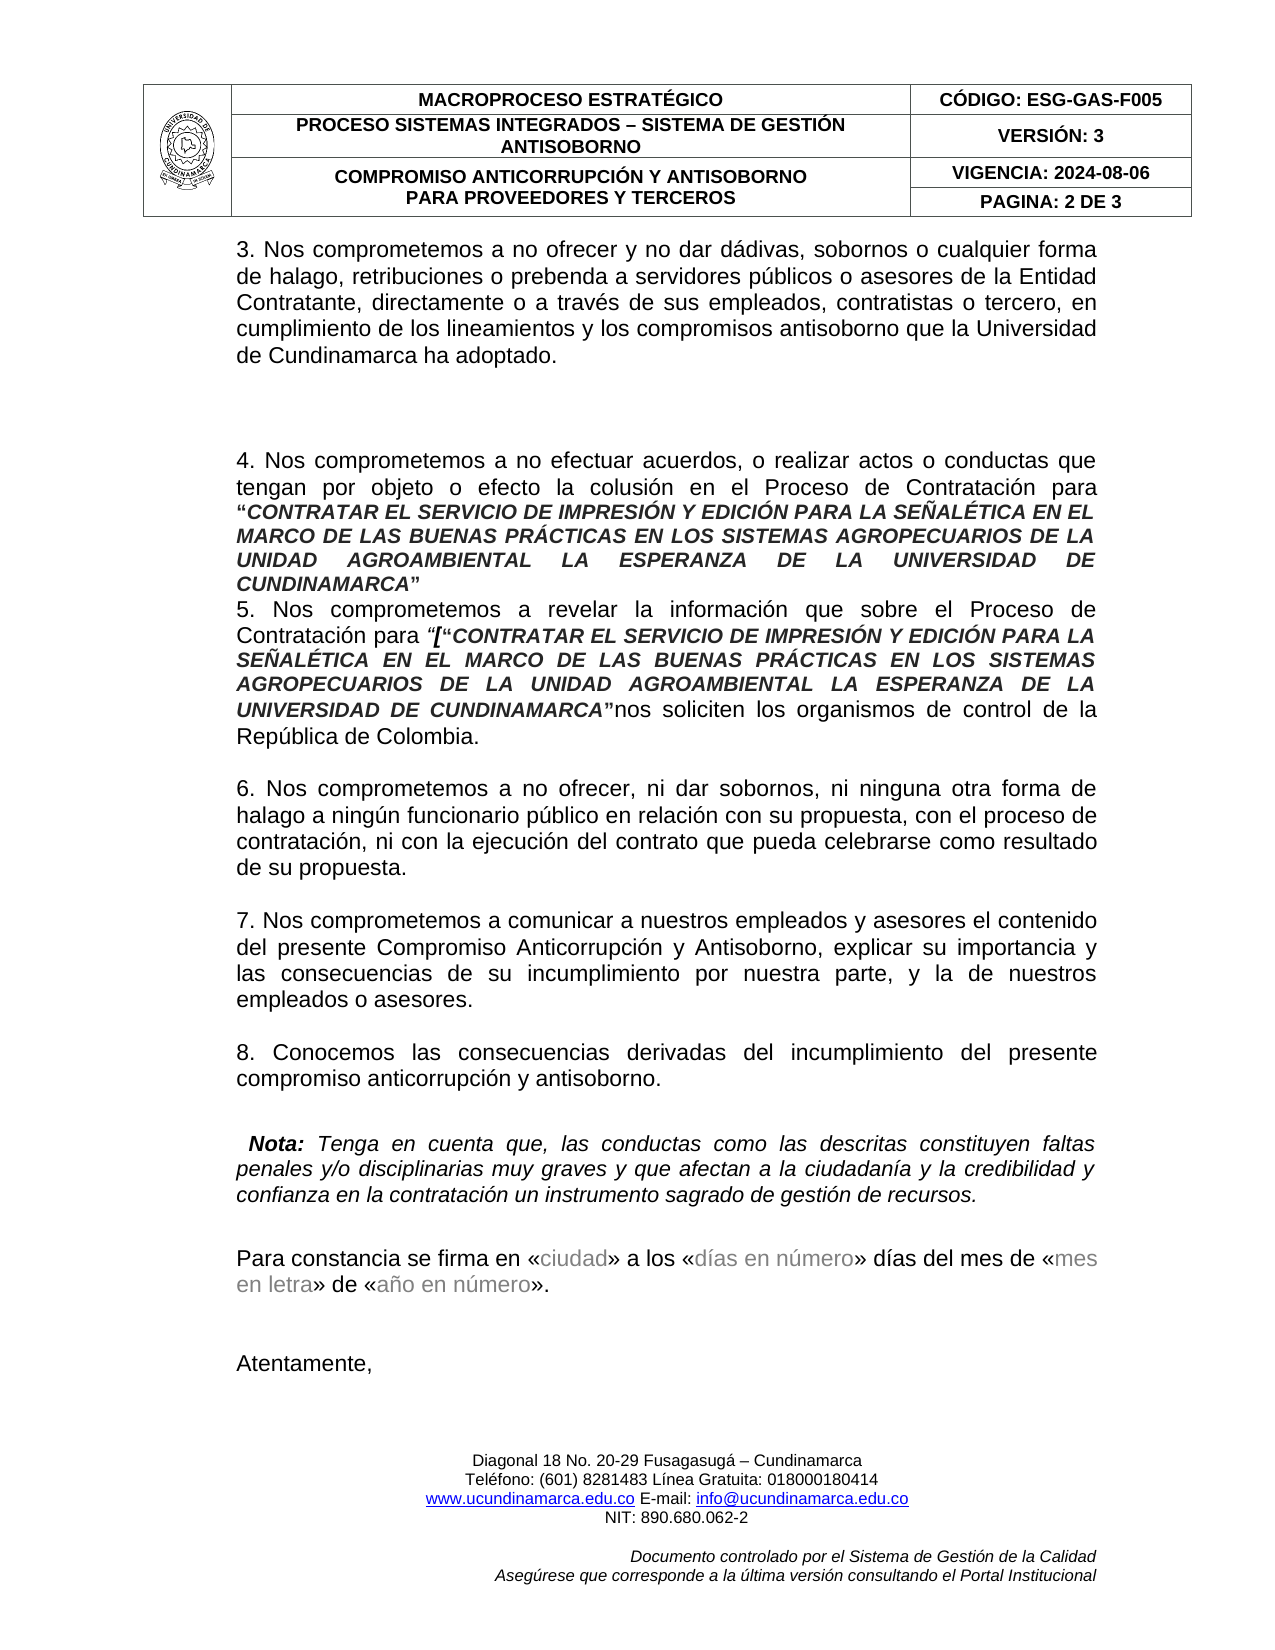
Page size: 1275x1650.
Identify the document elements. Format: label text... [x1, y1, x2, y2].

text Nota: Tenga en cuenta que, las conductas como las descritas constituyen faltas penales y/o disciplinarias muy graves y que afectan a la ciudadanía y la credibilidad y confianza en la contratación un instrumento sagrado de gestión de recursos. [236, 1130, 1098, 1207]
picture [159, 111, 215, 190]
text 7. Nos comprometemos a comunicar a nuestros empleados y asesores el contenido del presente Compromiso Anticorrupción y Antisoborno, explicar su importancia y las consecuencias de su incumplimiento por nuestra parte, y la de nuestros empleados o asesores. [236, 907, 1098, 1012]
text 4. Nos comprometemos a no efectuar acuerdos, o realizar actos o conductas que tengan por objeto o efecto la colusión en el Proceso de Contratación para “CONTRATAR EL SERVICIO DE IMPRESIÓN Y EDICIÓN PARA LA SEÑALÉTICA EN EL MARCO DE LAS BUENAS PRÁCTICAS EN LOS SISTEMAS AGROPECUARIOS DE LA UNIDAD AGROAMBIENTAL LA ESPERANZA DE LA UNIVERSIDAD DE CUNDINAMARCA” [236, 447, 1098, 596]
text 6. Nos comprometemos a no ofrecer, ni dar sobornos, ni ninguna otra forma de halago a ningún funcionario público en relación con su propuesta, con el proceso de contratación, ni con la ejecución del contrato que pueda celebrarse como resultado de su propuesta. [236, 775, 1098, 881]
text 3. Nos comprometemos a no ofrecer y no dar dádivas, sobornos o cualquier forma de halago, retribuciones o prebenda a servidores públicos o asesores de la Entidad Contratante, directamente o a través de sus empleados, contratistas o tercero, en cumplimiento de los lineamientos y los compromisos antisoborno que la Universidad de Cundinamarca ha adoptado. [236, 236, 1098, 368]
text 5. Nos comprometemos a revelar la información que sobre el Proceso de Contratación para “[“CONTRATAR EL SERVICIO DE IMPRESIÓN Y EDICIÓN PARA LA SEÑALÉTICA EN EL MARCO DE LAS BUENAS PRÁCTICAS EN LOS SISTEMAS AGROPECUARIOS DE LA UNIDAD AGROAMBIENTAL LA ESPERANZA DE LA UNIVERSIDAD DE CUNDINAMARCA”nos soliciten los organismos de control de la República de Colombia. [236, 596, 1098, 749]
text Para constancia se firma en «ciudad» a los «días en número» días del mes de «mes en letra» de «año en número». [236, 1245, 1098, 1298]
text Atentamente, [236, 1350, 1098, 1377]
text 8. Conocemos las consecuencias derivadas del incumplimiento del presente compromiso anticorrupción y antisoborno. [236, 1039, 1098, 1092]
